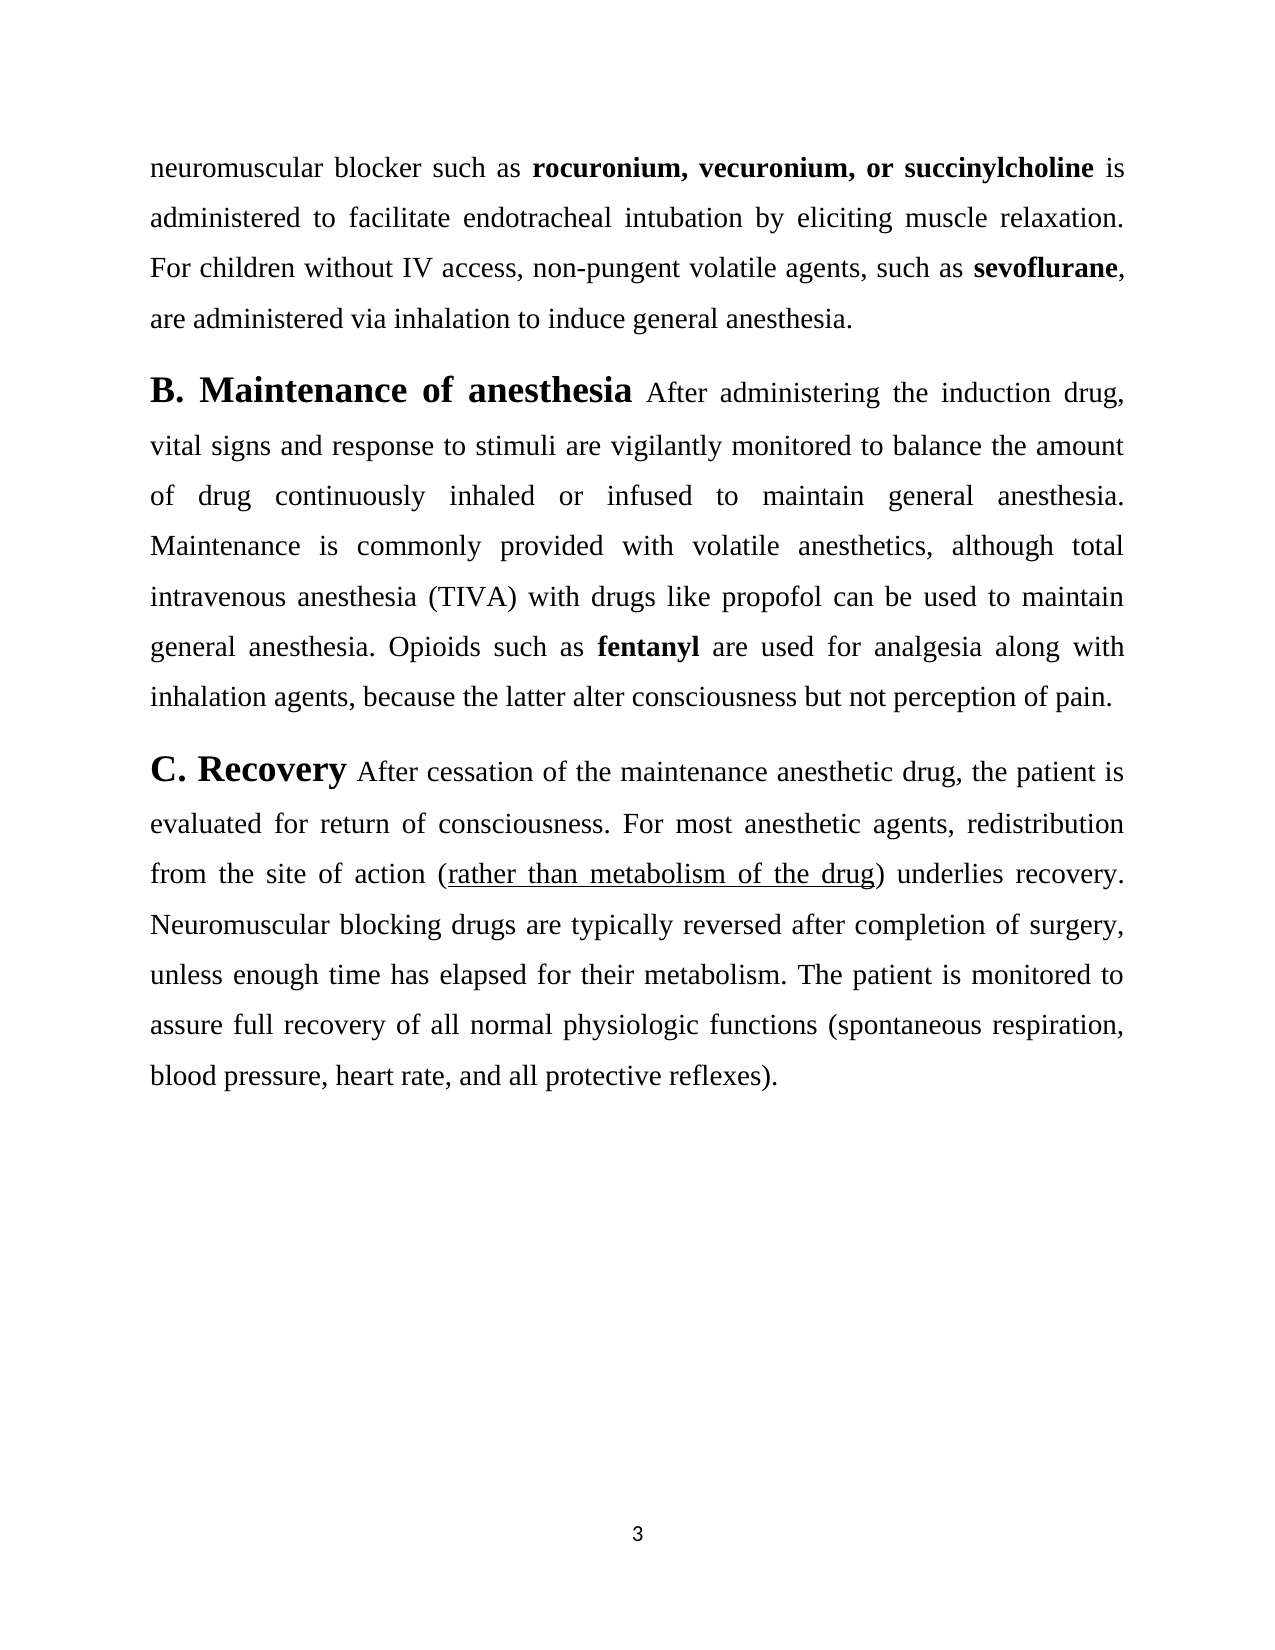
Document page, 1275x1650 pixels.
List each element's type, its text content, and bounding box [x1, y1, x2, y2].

text C. Recovery After cessation of the maintenance anesthetic drug, the patient is evaluated for return of consciousness. For most anesthetic agents, redistribution from the site of action (rather than metabolism of the drug) underlies recovery. Neuromuscular blocking drugs are typically reversed after completion of surgery, unless enough time has elapsed for their metabolism. The patient is monitored to assure full recovery of all normal physiologic functions (spontaneous respiration, blood pressure, heart rate, and all protective reflexes). [150, 746, 1125, 1091]
text B. Maintenance of anesthesia After administering the induction drug, vital signs and response to stimuli are vigilantly monitored to balance the amount of drug continuously inhaled or infused to maintain general anesthesia. Maintenance is commonly provided with volatile anesthetics, although total intravenous anesthesia (TIVA) with drugs like propofol can be used to maintain general anesthesia. Opioids such as fentanyl are used for analgesia along with inhalation agents, because the latter alter consciousness but not perception of pain. [150, 368, 1125, 713]
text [150, 150, 1125, 334]
